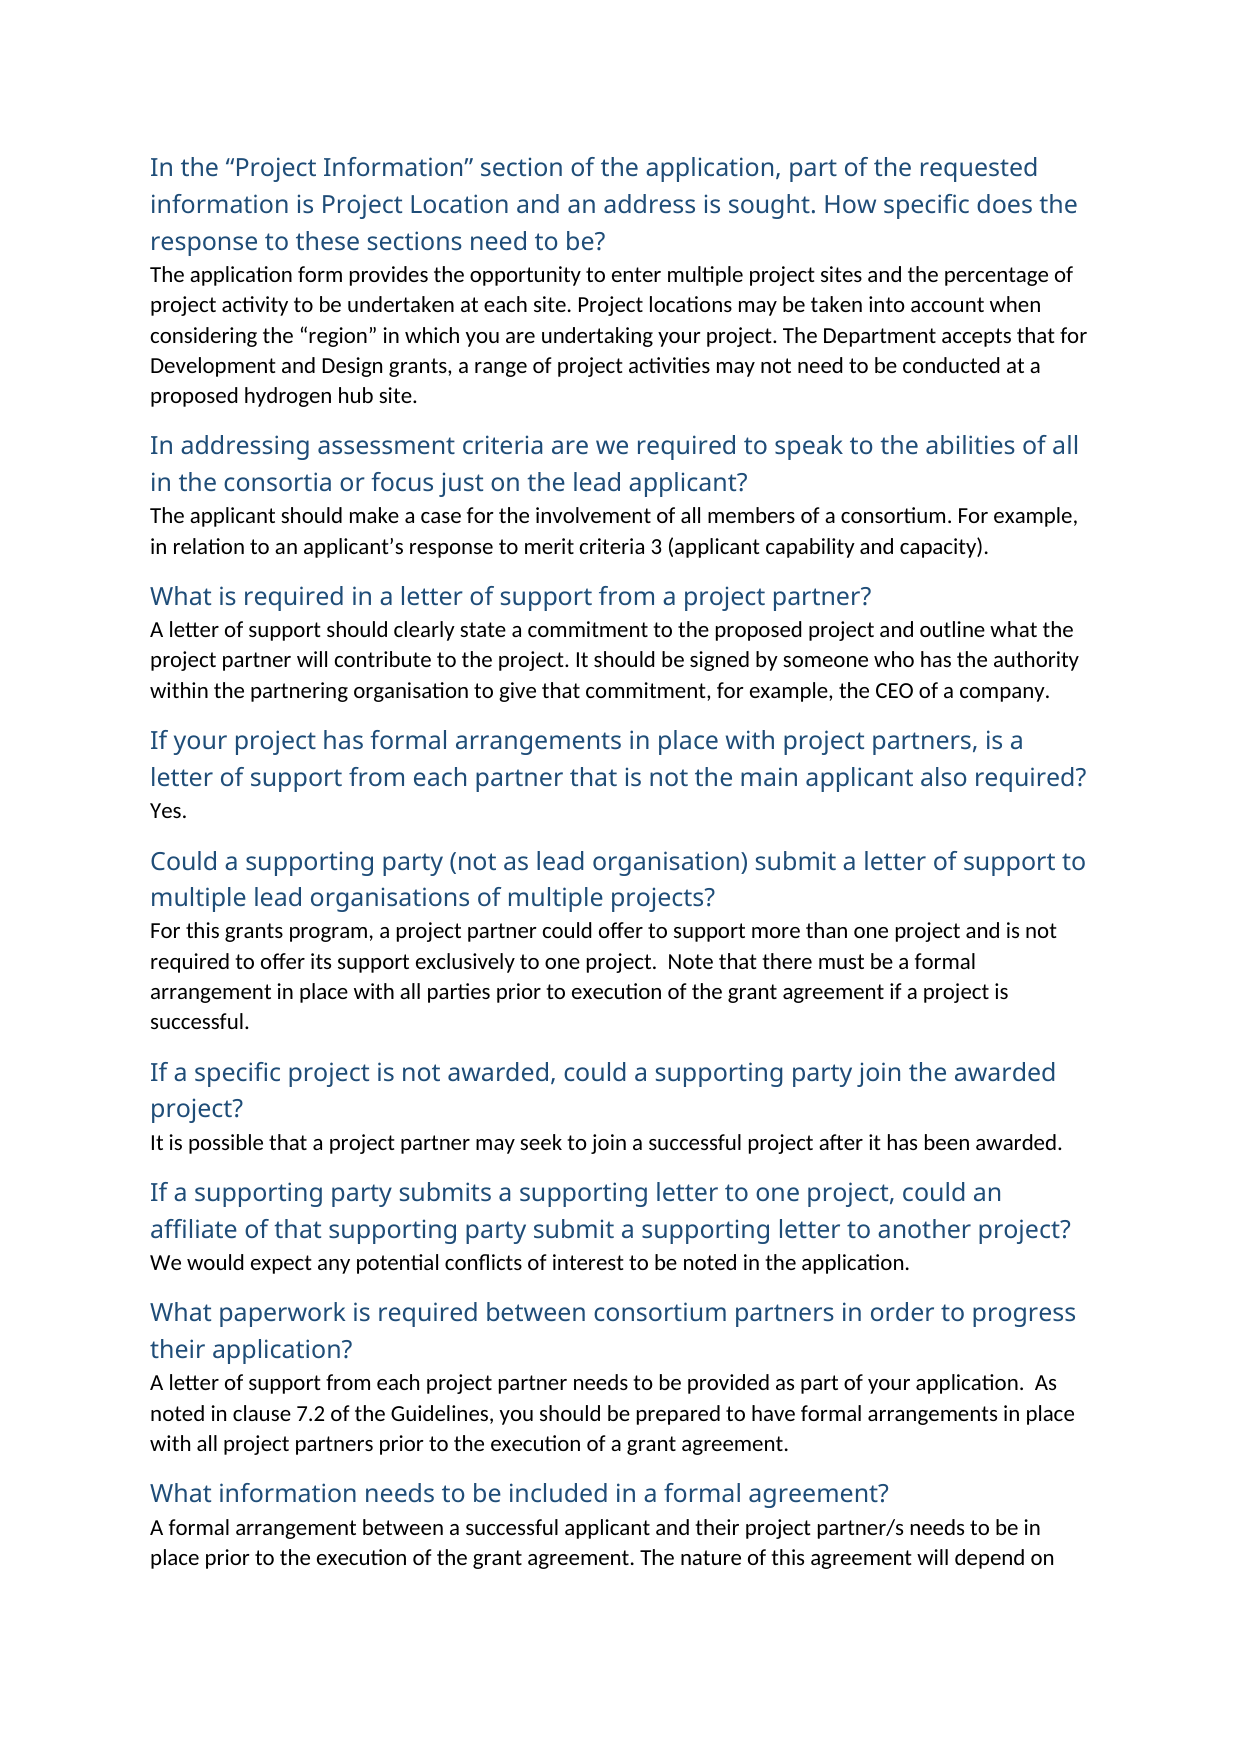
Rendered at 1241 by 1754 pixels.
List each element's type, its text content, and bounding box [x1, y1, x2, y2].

subtitle What is required in a letter of support from a project partner? [150, 579, 1090, 613]
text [150, 1513, 1090, 1571]
subtitle In addressing assessment criteria are we required to speak to the abilities of all in the consortia or focus just on the lead applicant? [150, 428, 1090, 499]
text We would expect any potential conflicts of interest to be noted in the application. [150, 1248, 1090, 1276]
text A letter of support from each project partner needs to be provided as part of your application. As noted in clause 7.2 of the Guidelines, you should be prepared to have formal arrangements in place with all project partners prior to the execution of a grant agreement. [150, 1368, 1090, 1457]
subtitle What paperwork is required between consortium partners in order to progress their application? [150, 1295, 1090, 1366]
text It is possible that a project partner may seek to join a successful project after it has been awarded. [150, 1128, 1090, 1156]
text The application form provides the opportunity to enter multiple project sites and the percentage of project activity to be undertaken at each site. Project locations may be taken into account when considering the “region” in which you are undertaking your project. The Department accepts that for Development and Design grants, a range of project activities may not need to be conducted at a proposed hydrogen hub site. [150, 260, 1090, 409]
subtitle Could a supporting party (not as lead organisation) submit a letter of support to multiple lead organisations of multiple projects? [150, 843, 1090, 914]
subtitle If a supporting party submits a supporting letter to one project, could an affiliate of that supporting party submit a supporting letter to another project? [150, 1174, 1090, 1245]
subtitle What information needs to be included in a formal agreement? [150, 1476, 1090, 1510]
text Yes. [150, 796, 1090, 824]
subtitle In the “Project Information” section of the application, part of the requested information is Project Location and an address is sought. How specific does the response to these sections need to be? [150, 150, 1090, 258]
text The applicant should make a case for the involvement of all members of a consortium. For example, in relation to an applicant’s response to merit criteria 3 (applicant capability and capacity). [150, 502, 1090, 560]
text For this grants program, a project partner could offer to support more than one project and is not required to offer its support exclusively to one project. Note that there must be a formal arrangement in place with all parties prior to execution of the grant agreement if a project is successful. [150, 917, 1090, 1035]
subtitle If your project has formal arrangements in place with project partners, is a letter of support from each partner that is not the main applicant also required? [150, 723, 1090, 793]
text A letter of support should clearly state a commitment to the proposed project and outline what the project partner will contribute to the project. It should be signed by someone who has the authority within the partnering organisation to give that commitment, for example, the CEO of a company. [150, 615, 1090, 704]
subtitle If a specific project is not awarded, could a supporting party join the awarded project? [150, 1054, 1090, 1125]
